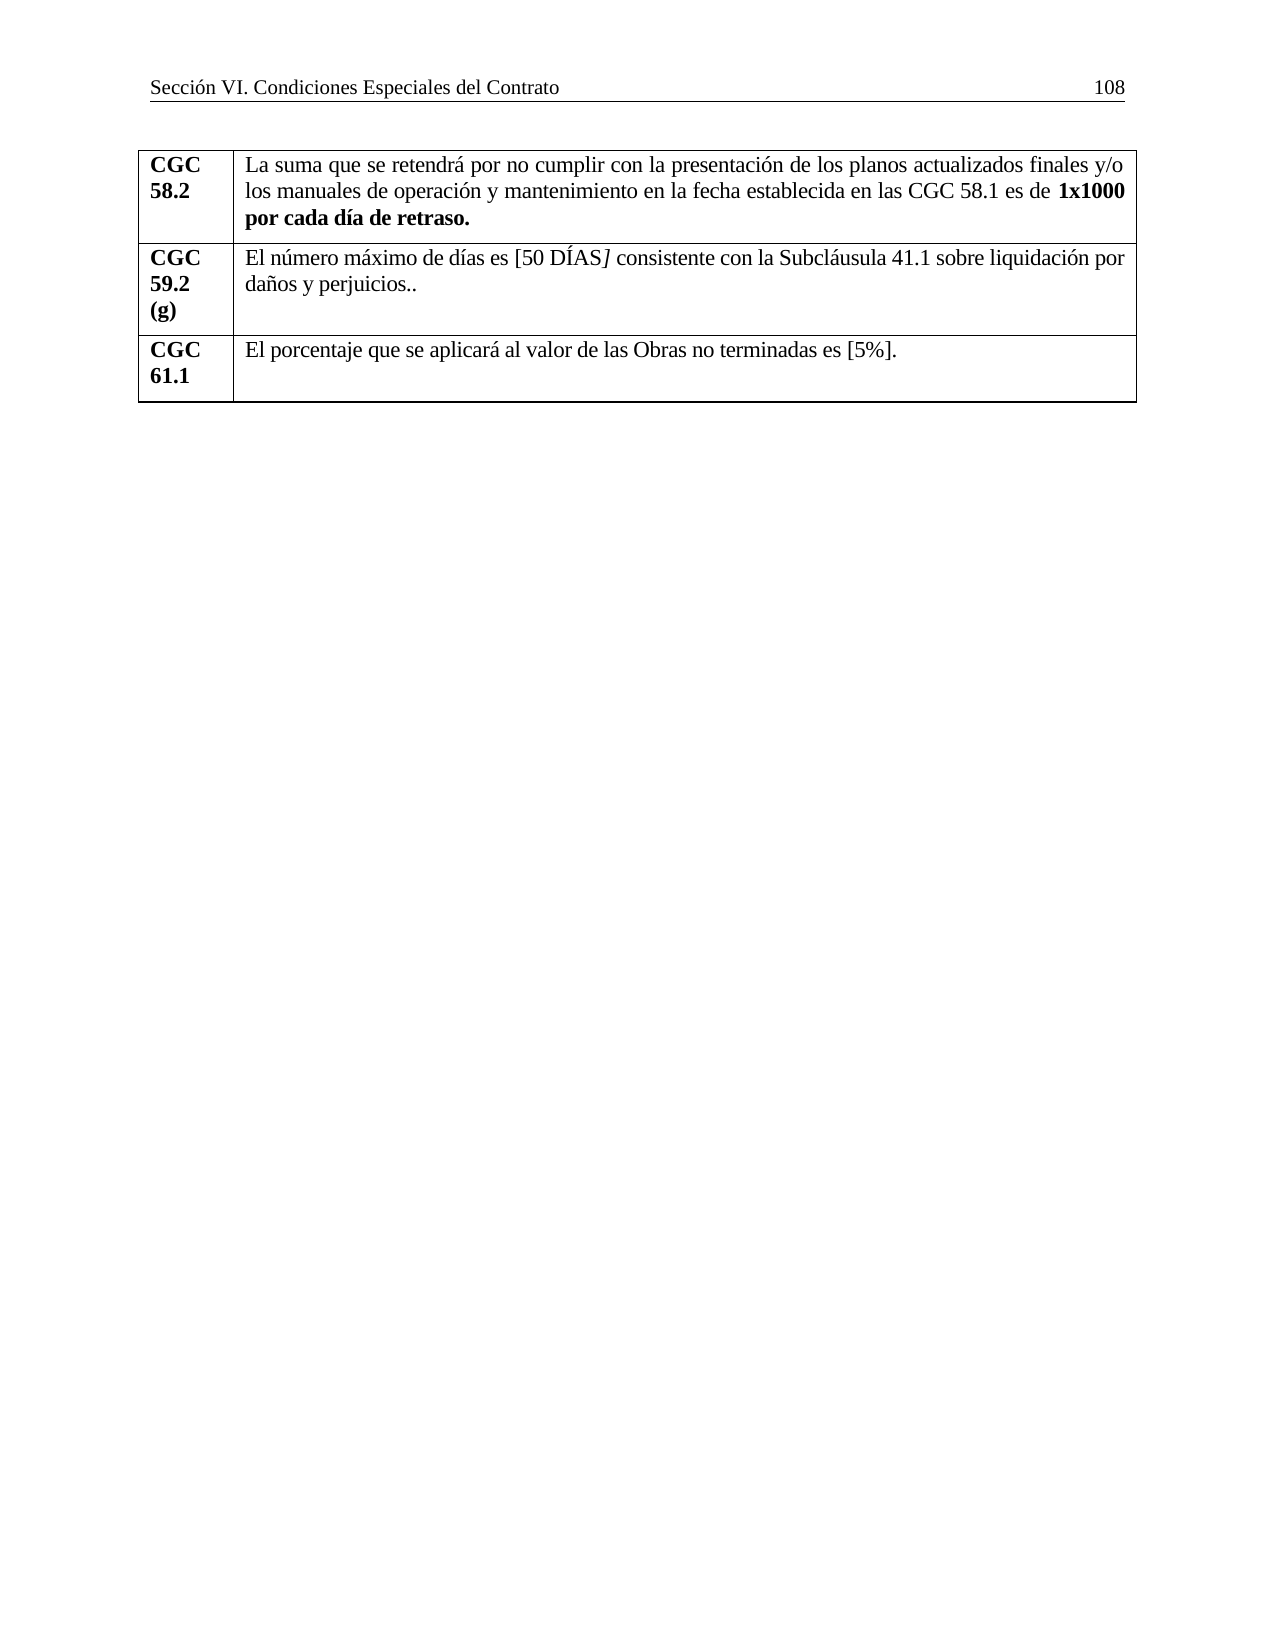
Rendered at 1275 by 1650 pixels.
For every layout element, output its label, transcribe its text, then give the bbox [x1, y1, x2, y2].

table_cell El número máximo de días es [50 DÍAS] consistente con la Subcláusula 41.1 sobre liquidación por daños y perjuicios.. [234, 244, 1136, 335]
table_cell CGC 58.2 [139, 151, 233, 243]
table_cell El porcentaje que se aplicará al valor de las Obras no terminadas es [5%]. [234, 336, 1136, 401]
table_cell CGC 59.2 (g) [139, 244, 233, 335]
table_cell CGC 61.1 [139, 336, 233, 401]
table_cell La suma que se retendrá por no cumplir con la presentación de los planos actualizados finales y/o los manuales de operación y mantenimiento en la fecha establecida en las CGC 58.1 es de 1x1000 por cada día de retraso. [234, 151, 1136, 243]
